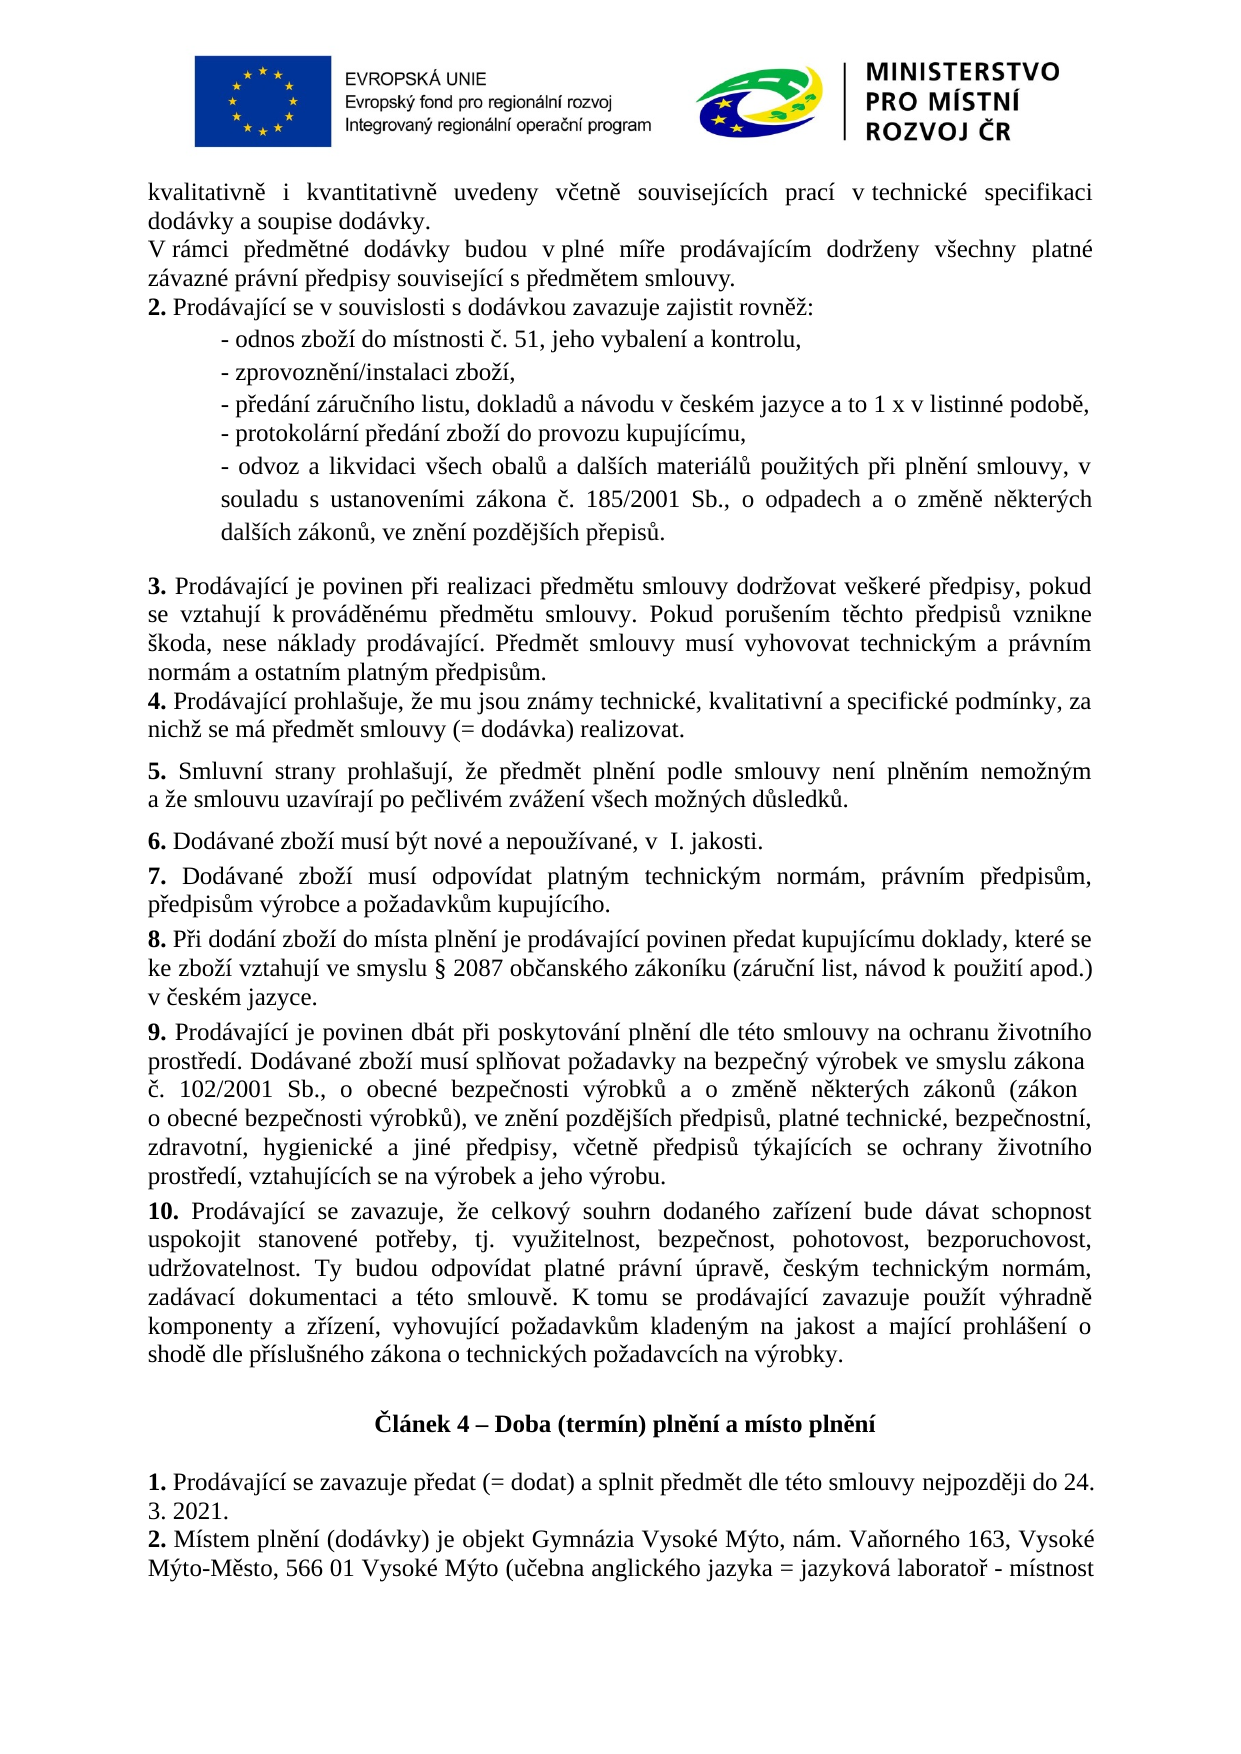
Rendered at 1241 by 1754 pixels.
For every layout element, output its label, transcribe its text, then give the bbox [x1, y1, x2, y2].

text 7. Dodávané zboží musí odpovídat platným technickým normám, právním předpisům, předpisům výrobce a požadavkům kupujícího. [148, 861, 1093, 918]
text - předání záručního listu, dokladů a návodu v českém jazyce a to 1 x v listinné podobě, [221, 389, 1093, 418]
text 4. Prodávající prohlašuje, že mu jsou známy technické, kvalitativní a specifické podmínky, za nichž se má předmět smlouvy (= dodávka) realizovat. [148, 686, 1093, 743]
text - zprovoznění/instalaci zboží, [221, 357, 1093, 386]
list - odvoz a likvidaci všech obalů a dalších materiálů použitých při plnění smlouvy, v souladu s ustanoveními zákona č. 185/2001 Sb., o odpadech a o změně některých dalších zákonů, ve znění pozdějších přepisů. [221, 451, 1093, 546]
text 6. Dodávané zboží musí být nové a nepoužívané, v I. jakosti. [148, 826, 1093, 854]
list - protokolární předání zboží do provozu kupujícímu, [221, 418, 1093, 447]
text Článek 4 – Doba (termín) plnění a místo plnění [148, 1409, 1102, 1438]
text 1. Prodávající se zavazuje předat (= dodat) a splnit předmět dle této smlouvy nejpozději do 24. 3. 2021. [148, 1467, 1095, 1524]
picture [164, 24, 1089, 148]
text 9. Prodávající je povinen dbát při poskytování plnění dle této smlouvy na ochranu životního prostředí. Dodávané zboží musí splňovat požadavky na bezpečný výrobek ve smyslu zákona č. 102/2001 Sb., o obecné bezpečnosti výrobků a o změně některých zákonů (zákon o obecné bezpečnosti výrobků), ve znění pozdějších předpisů, platné technické, bezpečnostní, zdravotní, hygienické a jiné předpisy, včetně předpisů týkajících se ochrany životního prostředí, vztahujících se na výrobek a jeho výrobu. [148, 1017, 1093, 1189]
text 2. Prodávající se v souvislosti s dodávkou zavazuje zajistit rovněž: [148, 292, 1093, 321]
text V rámci předmětné dodávky budou v plné míře prodávajícím dodrženy všechny platné závazné právní předpisy související s předmětem smlouvy. [148, 234, 1093, 292]
text 8. Při dodání zboží do místa plnění je prodávající povinen předat kupujícímu doklady, které se ke zboží vztahují ve smyslu § 2087 občanského zákoníku (záruční list, návod k použití apod.) v českém jazyce. [148, 924, 1093, 1011]
text - odnos zboží do místnosti č. 51, jeho vybalení a kontrolu, [221, 324, 1093, 353]
text 5. Smluvní strany prohlašují, že předmět plnění podle smlouvy není plněním nemožným a že smlouvu uzavírají po pečlivém zvážení všech možných důsledků. [148, 756, 1093, 813]
text 3. Prodávající je povinen při realizaci předmětu smlouvy dodržovat veškeré předpisy, pokud se vztahují k prováděnému předmětu smlouvy. Pokud porušením těchto předpisů vznikne škoda, nese náklady prodávající. Předmět smlouvy musí vyhovovat technickým a právním normám a ostatním platným předpisům. [148, 571, 1093, 686]
text 10. Prodávající se zavazuje, že celkový souhrn dodaného zařízení bude dávat schopnost uspokojit stanovené potřeby, tj. využitelnost, bezpečnost, pohotovost, bezporuchovost, udržovatelnost. Ty budou odpovídat platné právní úpravě, českým technickým normám, zadávací dokumentaci a této smlouvě. K tomu se prodávající zavazuje použít výhradně komponenty a zřízení, vyhovující požadavkům kladeným na jakost a mající prohlášení o shodě dle příslušného zákona o technických požadavcích na výrobky. [148, 1196, 1093, 1368]
